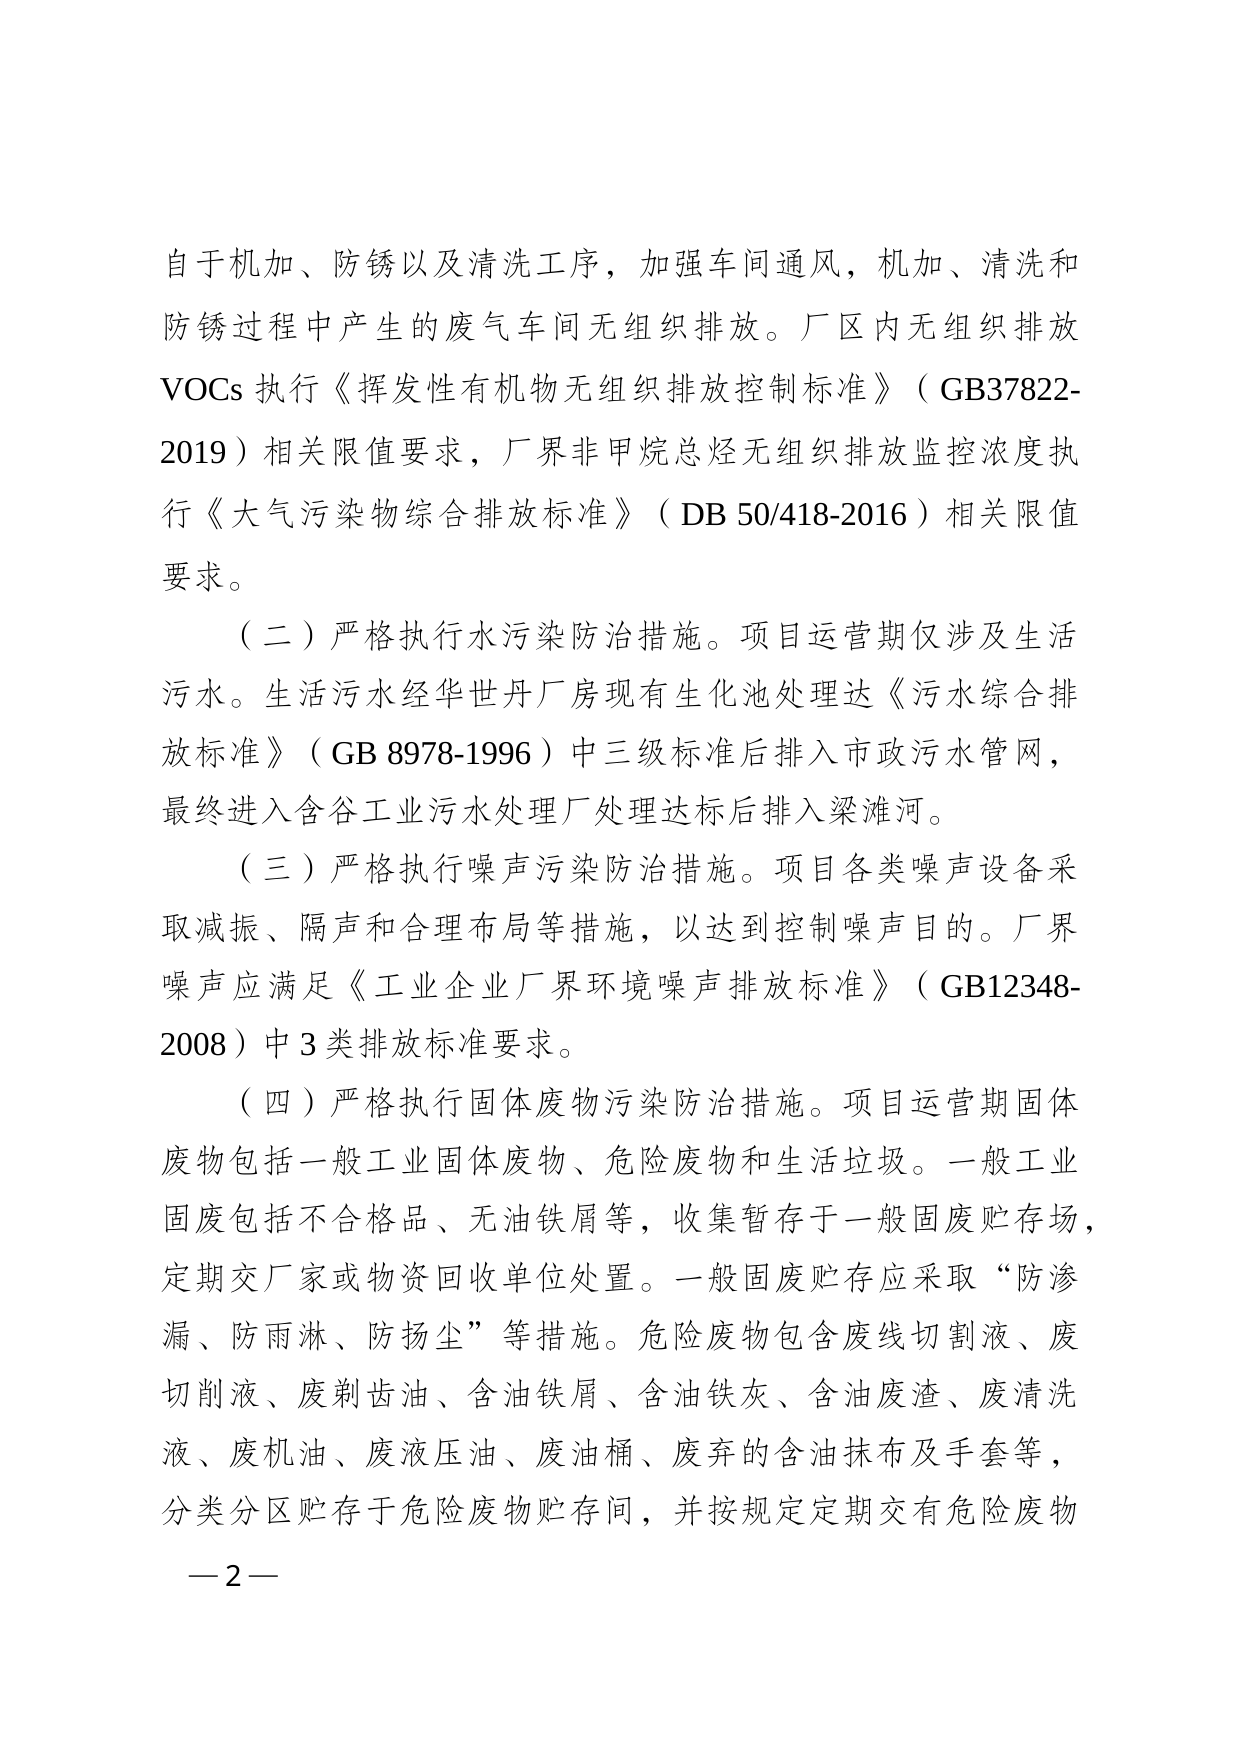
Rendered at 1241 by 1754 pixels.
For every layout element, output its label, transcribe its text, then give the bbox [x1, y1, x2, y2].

text （二）严格执行水污染防治措施。项目运营期仅涉及生活污水。生活污水经华世丹厂房现有生化池处理达《污水综合排放标准》（GB 8978-1996）中三级标准后排入市政污水管网，最终进入含谷工业污水处理厂处理达标后排入梁滩河。 [159, 601, 1081, 834]
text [159, 226, 1081, 601]
text （三）严格执行噪声污染防治措施。项目各类噪声设备采取减振、隔声和合理布局等措施，以达到控制噪声目的。厂界噪声应满足《工业企业厂界环境噪声排放标准》（GB12348-2008）中3类排放标准要求。 [159, 834, 1081, 1067]
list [159, 1067, 1081, 1534]
